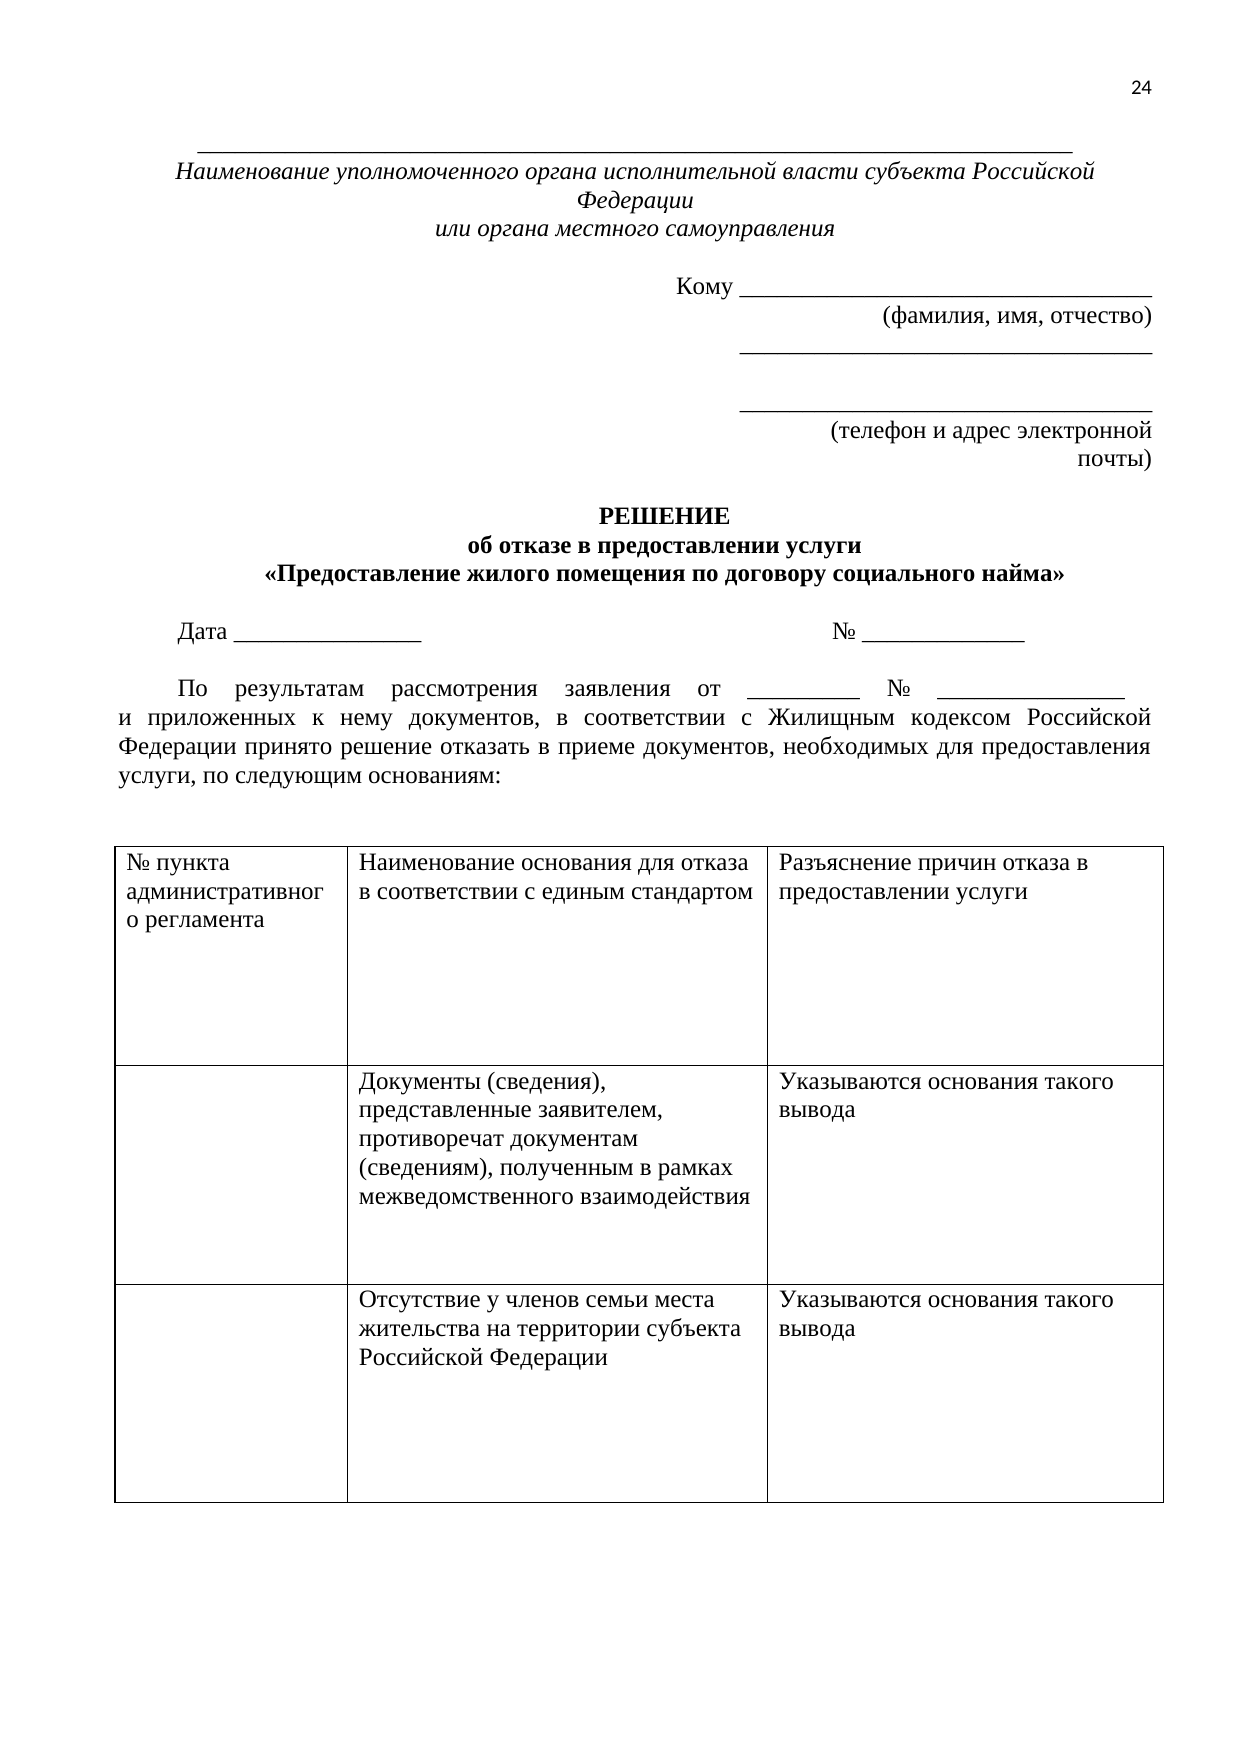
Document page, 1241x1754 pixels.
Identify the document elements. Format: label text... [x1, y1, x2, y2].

text Кому _________________________________ [118, 271, 1152, 300]
table_cell [116, 1066, 347, 1283]
text Дата _______________ № _____________ [118, 616, 1152, 645]
table_cell Документы (сведения), представленные заявителем, противоречат документам (сведениям), полученным в рамках межведомственного взаимодействия [348, 1066, 767, 1283]
text ______________________________________________________________________ [118, 127, 1152, 156]
text (фамилия, имя, отчество) [118, 300, 1152, 328]
table_header Наименование основания для отказа в соответствии с единым стандартом [348, 847, 767, 1065]
text РЕШЕНИЕ [118, 501, 1152, 530]
text _________________________________ [118, 328, 1152, 357]
text об отказе в предоставлении услуги [118, 530, 1152, 558]
table_cell Указываются основания такого вывода [768, 1066, 1163, 1283]
text (телефон и адрес электронной почты) [118, 415, 1152, 472]
text По результатам рассмотрения заявления от _________ № _______________ и приложенных к нему документов, в соответствии с Жилищным кодексом Российской Федерации принято решение отказать в приеме документов, необходимых для предоставления услуги, по следующим основаниям: [118, 673, 1152, 788]
text или органа местного самоуправления [118, 213, 1152, 242]
text «Предоставление жилого помещения по договору социального найма» [118, 558, 1152, 587]
table_header Разъяснение причин отказа в предоставлении услуги [768, 847, 1163, 1065]
text Наименование уполномоченного органа исполнительной власти субъекта Российской Федерации [118, 156, 1152, 213]
text _________________________________ [118, 386, 1152, 415]
table_header № пункта административного регламента [116, 847, 347, 1065]
table_cell Отсутствие у членов семьи места жительства на территории субъекта Российской Федерации [348, 1285, 767, 1502]
table_cell [116, 1285, 347, 1502]
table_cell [768, 1285, 1163, 1502]
